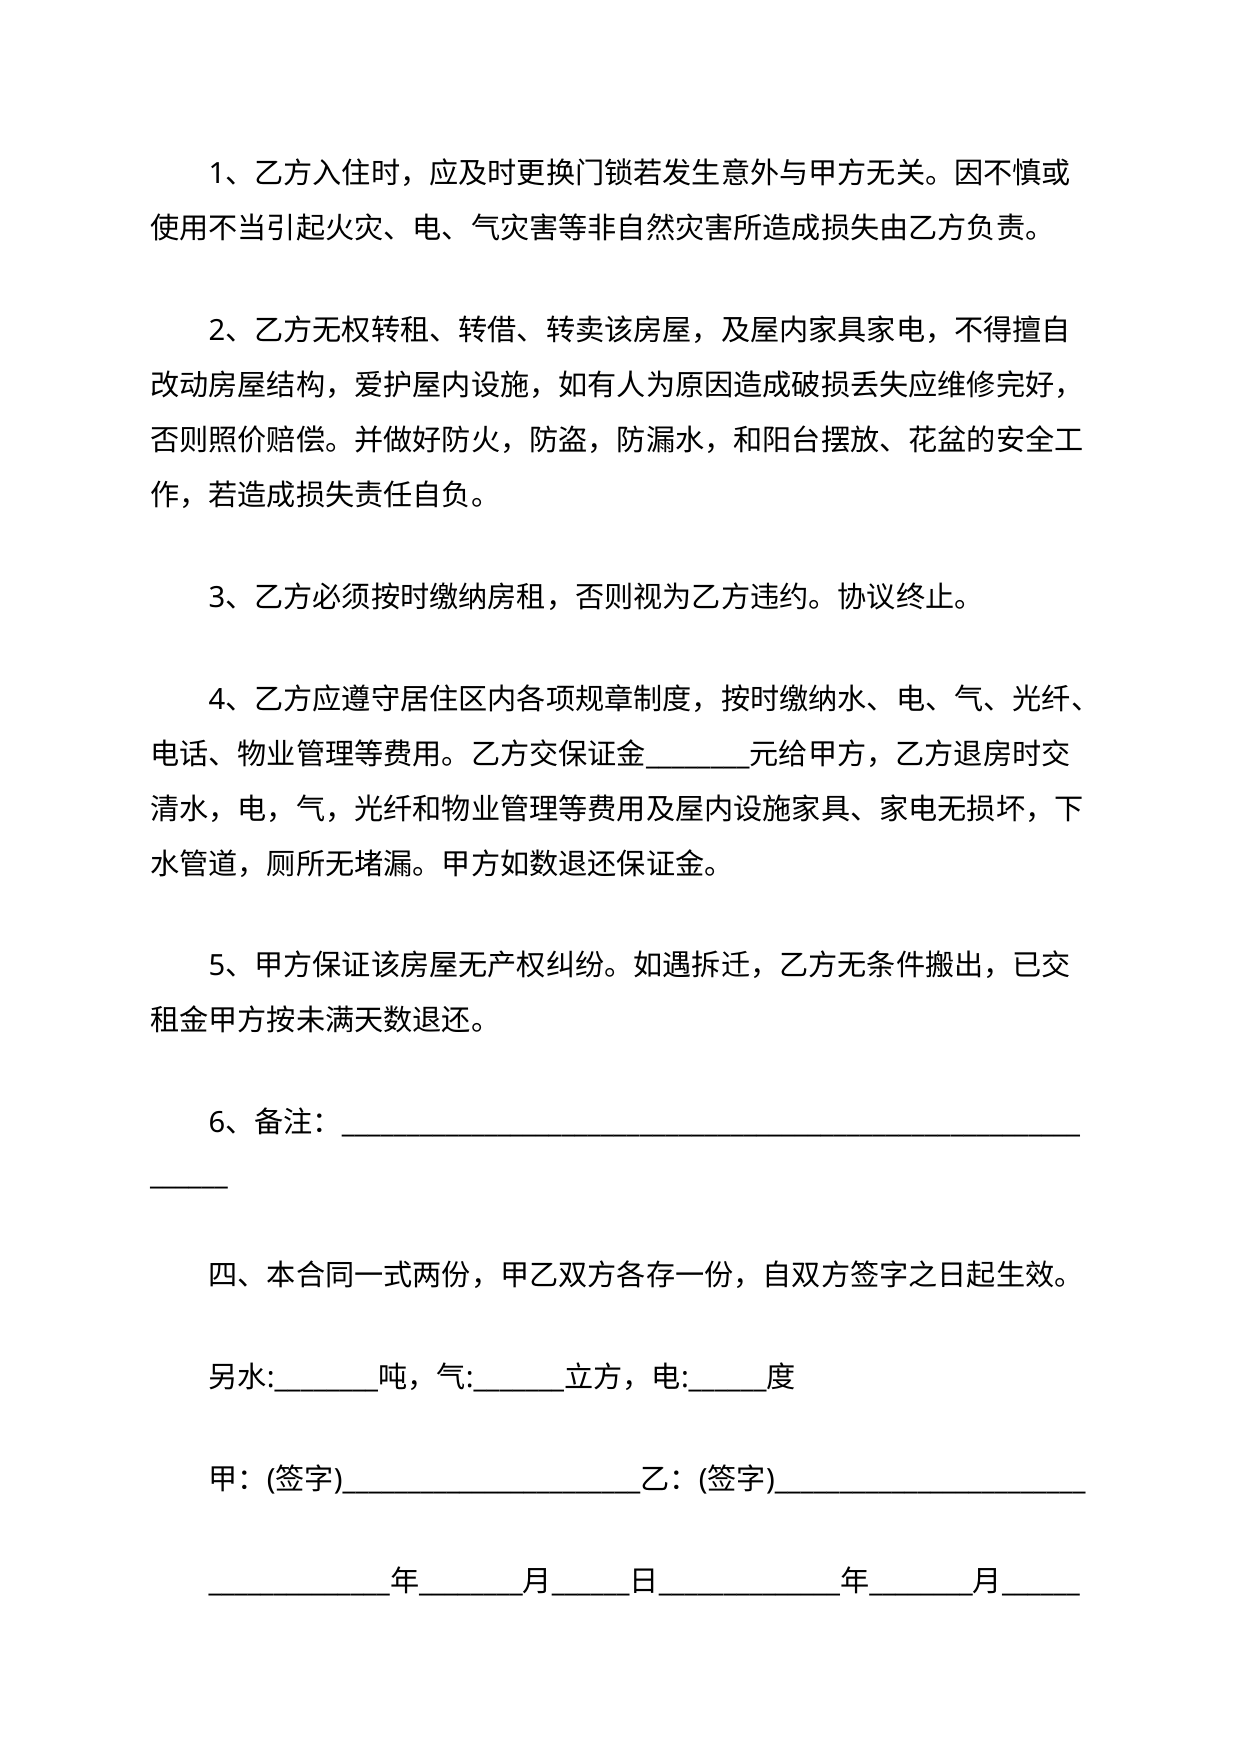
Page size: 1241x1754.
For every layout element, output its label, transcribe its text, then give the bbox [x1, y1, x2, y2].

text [150, 1557, 1090, 1599]
text 2、乙方无权转租、转借、转卖该房屋，及屋内家具家电，不得擅自改动房屋结构，爱护屋内设施，如有人为原因造成破损丢失应维修完好，否则照价赔偿。并做好防火，防盗，防漏水，和阳台摆放、花盆的安全工作，若造成损失责任自负。 [150, 307, 1090, 514]
text 3、乙方必须按时缴纳房租，否则视为乙方违约。协议终止。 [150, 573, 1090, 616]
text 1、乙方入住时，应及时更换门锁若发生意外与甲方无关。因不慎或使用不当引起火灾、电、气灾害等非自然灾害所造成损失由乙方负责。 [150, 150, 1090, 247]
text 5、甲方保证该房屋无产权纠纷。如遇拆迁，乙方无条件搬出，已交租金甲方按未满天数退还。 [150, 942, 1090, 1039]
text 甲：(签字)_______________________乙：(签字)________________________ [150, 1455, 1090, 1498]
text 6、备注：_______________________________________________________________ [150, 1099, 1090, 1193]
text 另水:________吨，气:_______立方，电:______度 [150, 1353, 1090, 1396]
text 4、乙方应遵守居住区内各项规章制度，按时缴纳水、电、气、光纤、电话、物业管理等费用。乙方交保证金________元给甲方，乙方退房时交清水，电，气，光纤和物业管理等费用及屋内设施家具、家电无损坏，下水管道，厕所无堵漏。甲方如数退还保证金。 [150, 675, 1090, 882]
text 四、本合同一式两份，甲乙双方各存一份，自双方签字之日起生效。 [150, 1251, 1090, 1294]
